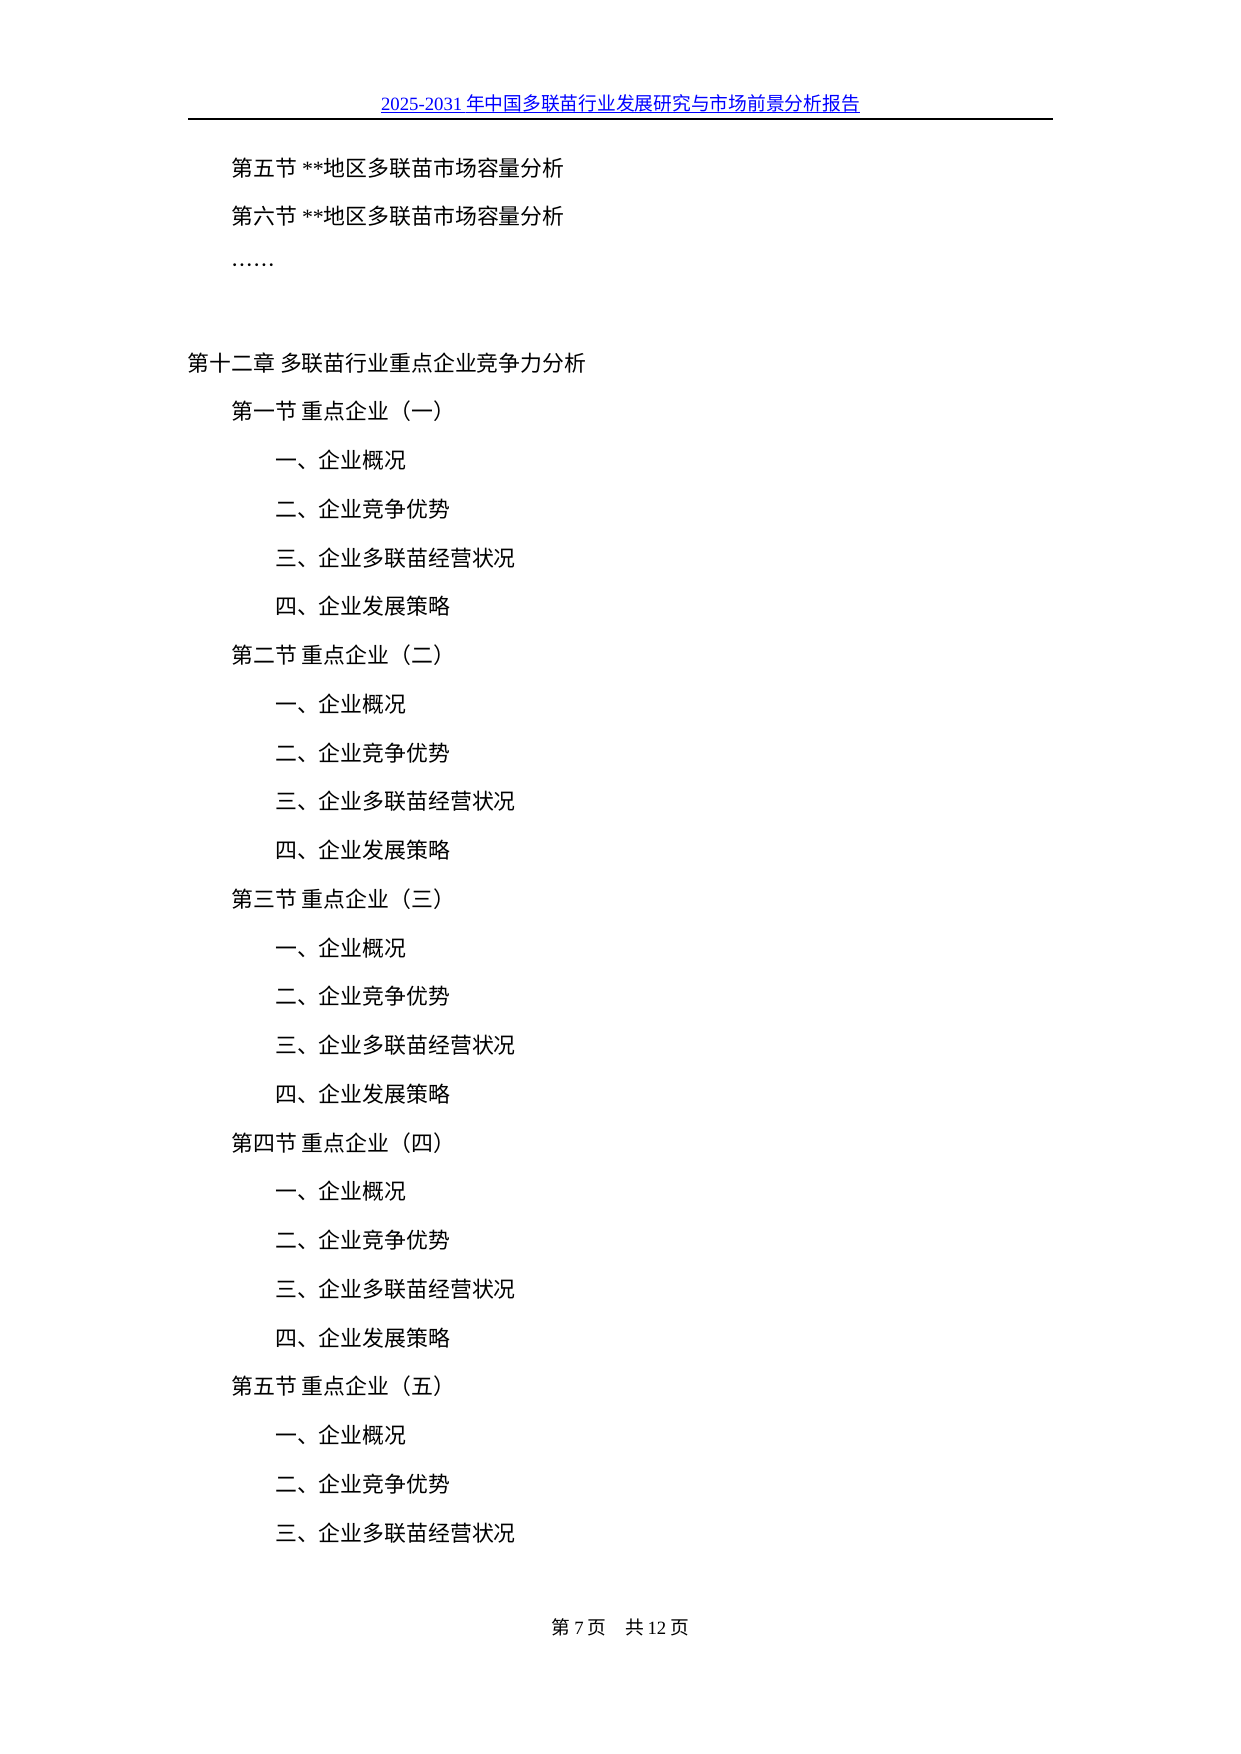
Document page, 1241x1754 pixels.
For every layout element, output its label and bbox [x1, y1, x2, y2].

text [187, 150, 1053, 1548]
